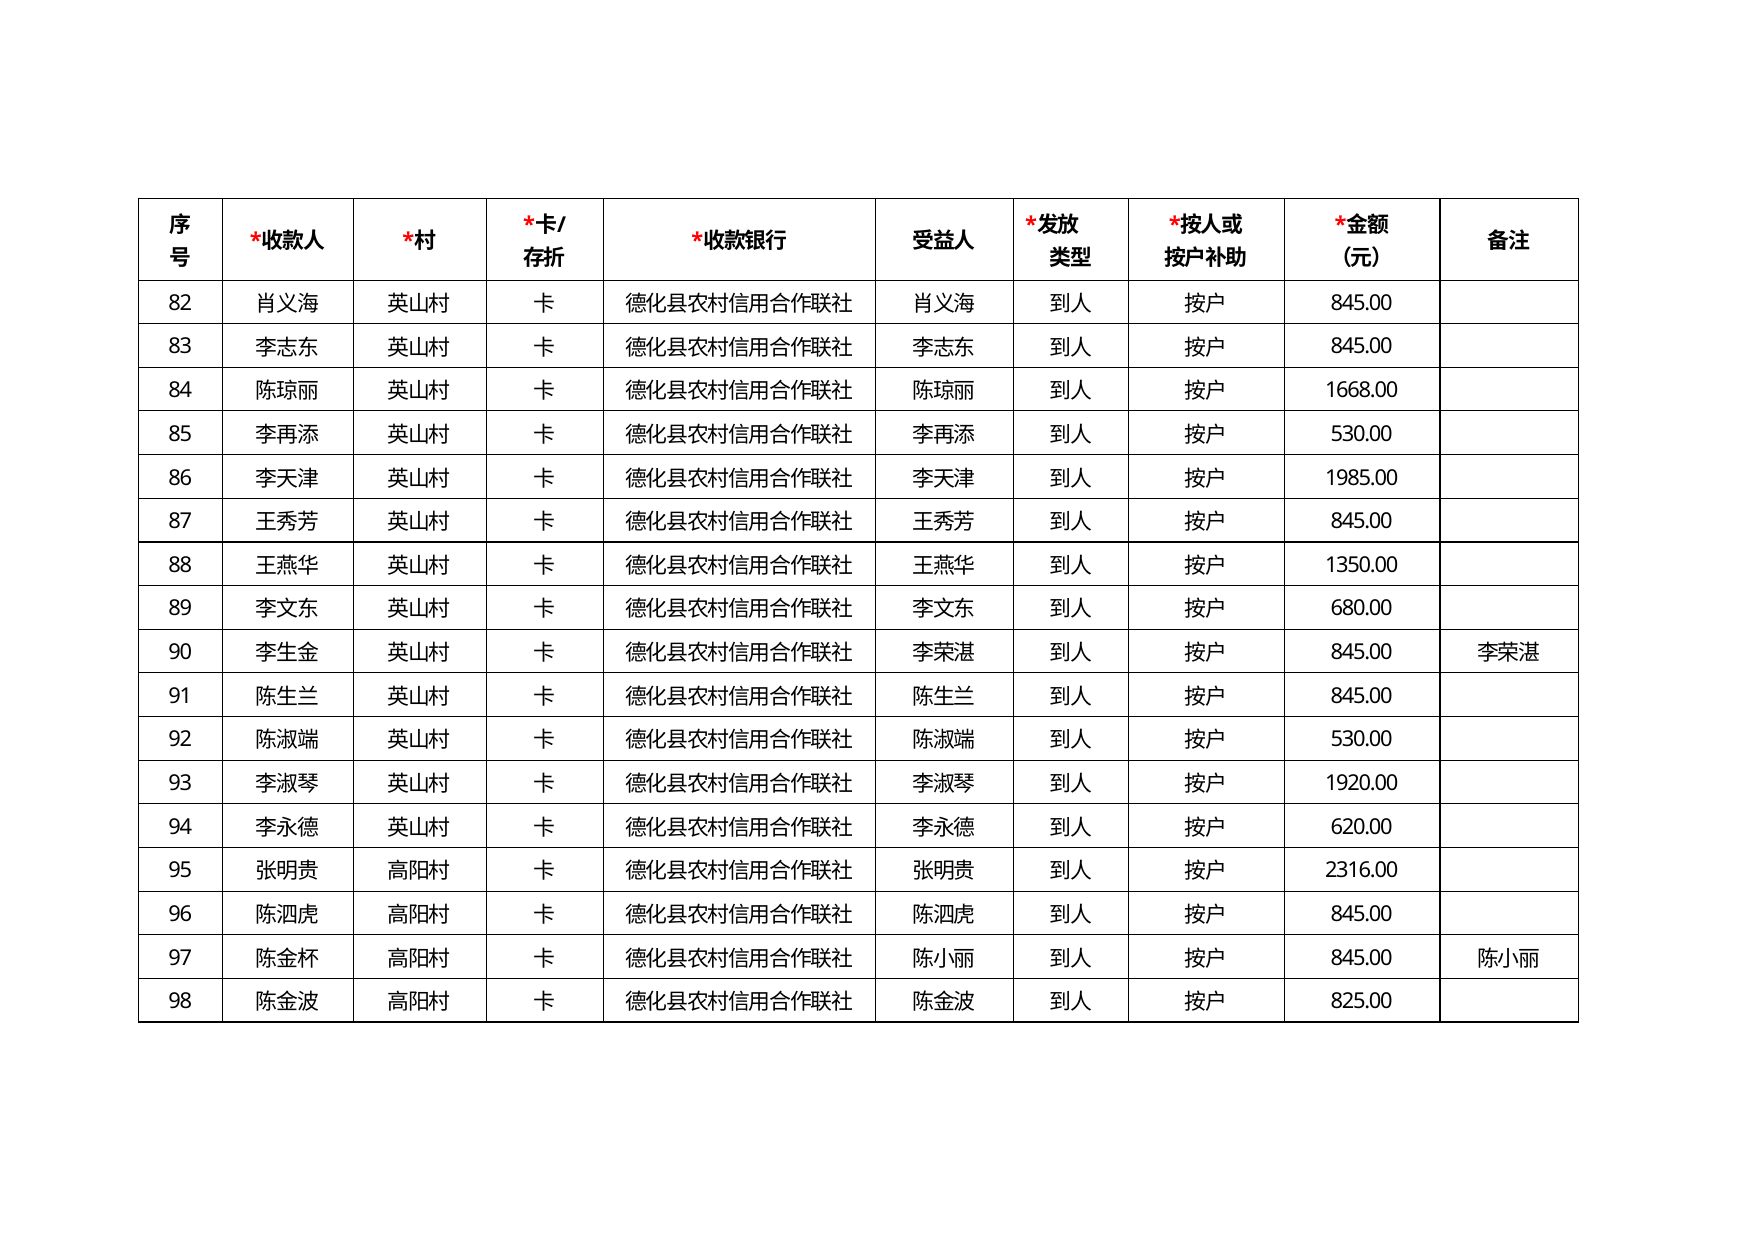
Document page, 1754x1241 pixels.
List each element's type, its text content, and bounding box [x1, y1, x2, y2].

table_cell 李文东 [876, 586, 1013, 629]
table_header *卡/ 存折 [487, 199, 603, 279]
table_cell 李永德 [876, 804, 1013, 847]
table_cell 97 [139, 935, 222, 978]
table_cell 到人 [1014, 892, 1128, 934]
table_header *按人或 按户补助 [1129, 199, 1284, 279]
table_cell 德化县农村信用合作联社 [604, 979, 875, 1021]
table_cell 德化县农村信用合作联社 [604, 586, 875, 629]
table_cell 英山村 [354, 411, 486, 454]
table_cell [1441, 543, 1578, 585]
table_cell 按户 [1129, 673, 1284, 716]
table_cell 卡 [487, 586, 603, 629]
table_cell 1920.00 [1285, 761, 1439, 803]
table_cell 陈琼丽 [223, 368, 353, 410]
table_cell 德化县农村信用合作联社 [604, 630, 875, 672]
table_cell 卡 [487, 630, 603, 672]
table_cell 按户 [1129, 281, 1284, 323]
table_header *收款人 [223, 199, 353, 279]
table_cell 肖义海 [223, 281, 353, 323]
table_cell 英山村 [354, 673, 486, 716]
table_cell 到人 [1014, 717, 1128, 759]
table_cell 按户 [1129, 848, 1284, 891]
table_cell 卡 [487, 543, 603, 585]
table_cell 825.00 [1285, 979, 1439, 1021]
table_cell 按户 [1129, 455, 1284, 498]
table_cell 德化县农村信用合作联社 [604, 717, 875, 759]
table_cell 87 [139, 499, 222, 541]
table_cell 98 [139, 979, 222, 1021]
table_cell [1441, 979, 1578, 1021]
table_cell 卡 [487, 804, 603, 847]
table_cell 李淑琴 [223, 761, 353, 803]
table_cell 李天津 [876, 455, 1013, 498]
table_cell 按户 [1129, 892, 1284, 934]
table_cell 845.00 [1285, 935, 1439, 978]
table_cell 李天津 [223, 455, 353, 498]
table_cell 530.00 [1285, 717, 1439, 759]
table_cell 王秀芳 [223, 499, 353, 541]
table_cell 按户 [1129, 368, 1284, 410]
table_cell 英山村 [354, 761, 486, 803]
table_cell [1441, 804, 1578, 847]
table_cell 95 [139, 848, 222, 891]
table_cell 高阳村 [354, 892, 486, 934]
table_cell 卡 [487, 411, 603, 454]
table_cell 到人 [1014, 499, 1128, 541]
table_cell [1441, 673, 1578, 716]
table_cell 845.00 [1285, 673, 1439, 716]
table_cell 卡 [487, 717, 603, 759]
table_cell 陈金波 [223, 979, 353, 1021]
table_cell [1441, 499, 1578, 541]
table_cell 到人 [1014, 673, 1128, 716]
table_cell 620.00 [1285, 804, 1439, 847]
table_cell 85 [139, 411, 222, 454]
table_cell 96 [139, 892, 222, 934]
table_cell 到人 [1014, 324, 1128, 367]
table_cell 84 [139, 368, 222, 410]
table_cell 德化县农村信用合作联社 [604, 892, 875, 934]
table_cell 卡 [487, 281, 603, 323]
table_cell 到人 [1014, 848, 1128, 891]
table_cell [1441, 892, 1578, 934]
table_cell 德化县农村信用合作联社 [604, 848, 875, 891]
table_cell 到人 [1014, 979, 1128, 1021]
table_cell 680.00 [1285, 586, 1439, 629]
table_cell 94 [139, 804, 222, 847]
table_cell 陈琼丽 [876, 368, 1013, 410]
table_header 序 号 [139, 199, 222, 279]
table_cell 陈生兰 [876, 673, 1013, 716]
table_cell 到人 [1014, 368, 1128, 410]
table_cell 德化县农村信用合作联社 [604, 804, 875, 847]
table_cell 到人 [1014, 411, 1128, 454]
table_cell 845.00 [1285, 630, 1439, 672]
table_cell 德化县农村信用合作联社 [604, 455, 875, 498]
table_cell 845.00 [1285, 324, 1439, 367]
table_cell 88 [139, 543, 222, 585]
table_cell 93 [139, 761, 222, 803]
table_cell 陈淑端 [223, 717, 353, 759]
table_cell 按户 [1129, 761, 1284, 803]
table_cell 1668.00 [1285, 368, 1439, 410]
table_cell [1441, 281, 1578, 323]
table_cell 李永德 [223, 804, 353, 847]
table_cell 英山村 [354, 281, 486, 323]
table_cell 按户 [1129, 411, 1284, 454]
table_cell 陈小丽 [876, 935, 1013, 978]
table_cell 卡 [487, 324, 603, 367]
table_header 备注 [1441, 199, 1578, 279]
table_cell 卡 [487, 935, 603, 978]
table_cell 英山村 [354, 368, 486, 410]
table_cell 845.00 [1285, 499, 1439, 541]
table_cell 李志东 [876, 324, 1013, 367]
table_cell 李志东 [223, 324, 353, 367]
table_cell 李再添 [876, 411, 1013, 454]
table_cell 陈生兰 [223, 673, 353, 716]
table_header *村 [354, 199, 486, 279]
table_cell 英山村 [354, 499, 486, 541]
table_header 受益人 [876, 199, 1013, 279]
table_cell 李荣湛 [1441, 630, 1578, 672]
table_cell 德化县农村信用合作联社 [604, 499, 875, 541]
table_header *收款银行 [604, 199, 875, 279]
table_cell 德化县农村信用合作联社 [604, 761, 875, 803]
table_cell 按户 [1129, 630, 1284, 672]
table_cell 到人 [1014, 804, 1128, 847]
table_cell 到人 [1014, 455, 1128, 498]
table_cell 李淑琴 [876, 761, 1013, 803]
table_cell 按户 [1129, 979, 1284, 1021]
table_cell 83 [139, 324, 222, 367]
table_cell 陈金杯 [223, 935, 353, 978]
table_cell [1441, 717, 1578, 759]
table_cell 82 [139, 281, 222, 323]
table_header *发放 类型 [1014, 199, 1128, 279]
table_cell 卡 [487, 761, 603, 803]
table_cell 530.00 [1285, 411, 1439, 454]
table_cell 按户 [1129, 804, 1284, 847]
table_cell 到人 [1014, 761, 1128, 803]
table_cell 陈小丽 [1441, 935, 1578, 978]
table_cell 英山村 [354, 630, 486, 672]
table_cell 卡 [487, 892, 603, 934]
table_cell 英山村 [354, 586, 486, 629]
table_cell 德化县农村信用合作联社 [604, 543, 875, 585]
table_cell 德化县农村信用合作联社 [604, 411, 875, 454]
table_cell 按户 [1129, 586, 1284, 629]
table_cell 到人 [1014, 935, 1128, 978]
table_cell 86 [139, 455, 222, 498]
table_cell 高阳村 [354, 848, 486, 891]
table_cell 1350.00 [1285, 543, 1439, 585]
table_cell 德化县农村信用合作联社 [604, 281, 875, 323]
table_cell 按户 [1129, 324, 1284, 367]
table_cell 1985.00 [1285, 455, 1439, 498]
table_cell 德化县农村信用合作联社 [604, 368, 875, 410]
table_cell 德化县农村信用合作联社 [604, 324, 875, 367]
table_cell 张明贵 [223, 848, 353, 891]
table_cell [1441, 586, 1578, 629]
table_cell 91 [139, 673, 222, 716]
table_cell 王燕华 [876, 543, 1013, 585]
table_cell 高阳村 [354, 979, 486, 1021]
table_cell 王燕华 [223, 543, 353, 585]
table_cell 英山村 [354, 804, 486, 847]
table_cell 89 [139, 586, 222, 629]
table_cell 英山村 [354, 324, 486, 367]
table_cell 德化县农村信用合作联社 [604, 673, 875, 716]
table_cell 陈泗虎 [223, 892, 353, 934]
table_cell 卡 [487, 368, 603, 410]
table_cell 卡 [487, 499, 603, 541]
table_cell [1441, 324, 1578, 367]
table_cell 高阳村 [354, 935, 486, 978]
table_cell 王秀芳 [876, 499, 1013, 541]
table_cell 英山村 [354, 543, 486, 585]
table_cell 到人 [1014, 586, 1128, 629]
table_cell 到人 [1014, 281, 1128, 323]
table_cell 845.00 [1285, 281, 1439, 323]
table_cell [1441, 411, 1578, 454]
table_cell 李生金 [223, 630, 353, 672]
table_cell 张明贵 [876, 848, 1013, 891]
table_cell 卡 [487, 673, 603, 716]
table_cell 按户 [1129, 543, 1284, 585]
table_cell 到人 [1014, 630, 1128, 672]
table_cell 按户 [1129, 499, 1284, 541]
table_cell 李再添 [223, 411, 353, 454]
table_cell 陈淑端 [876, 717, 1013, 759]
table_cell [1441, 368, 1578, 410]
table_cell 英山村 [354, 455, 486, 498]
table_header *金额 （元） [1285, 199, 1439, 279]
table_cell 德化县农村信用合作联社 [604, 935, 875, 978]
table_cell 卡 [487, 848, 603, 891]
table_cell 肖义海 [876, 281, 1013, 323]
table_cell 到人 [1014, 543, 1128, 585]
table_cell 陈泗虎 [876, 892, 1013, 934]
table_cell 李文东 [223, 586, 353, 629]
table_cell [1441, 848, 1578, 891]
table_cell [1441, 455, 1578, 498]
table_cell 卡 [487, 455, 603, 498]
table_cell 92 [139, 717, 222, 759]
table_cell 李荣湛 [876, 630, 1013, 672]
table_cell 845.00 [1285, 892, 1439, 934]
table_cell 英山村 [354, 717, 486, 759]
table_cell 卡 [487, 979, 603, 1021]
table_cell 90 [139, 630, 222, 672]
table_cell 按户 [1129, 935, 1284, 978]
table_cell 按户 [1129, 717, 1284, 759]
table_cell 2316.00 [1285, 848, 1439, 891]
table_cell 陈金波 [876, 979, 1013, 1021]
table_cell [1441, 761, 1578, 803]
